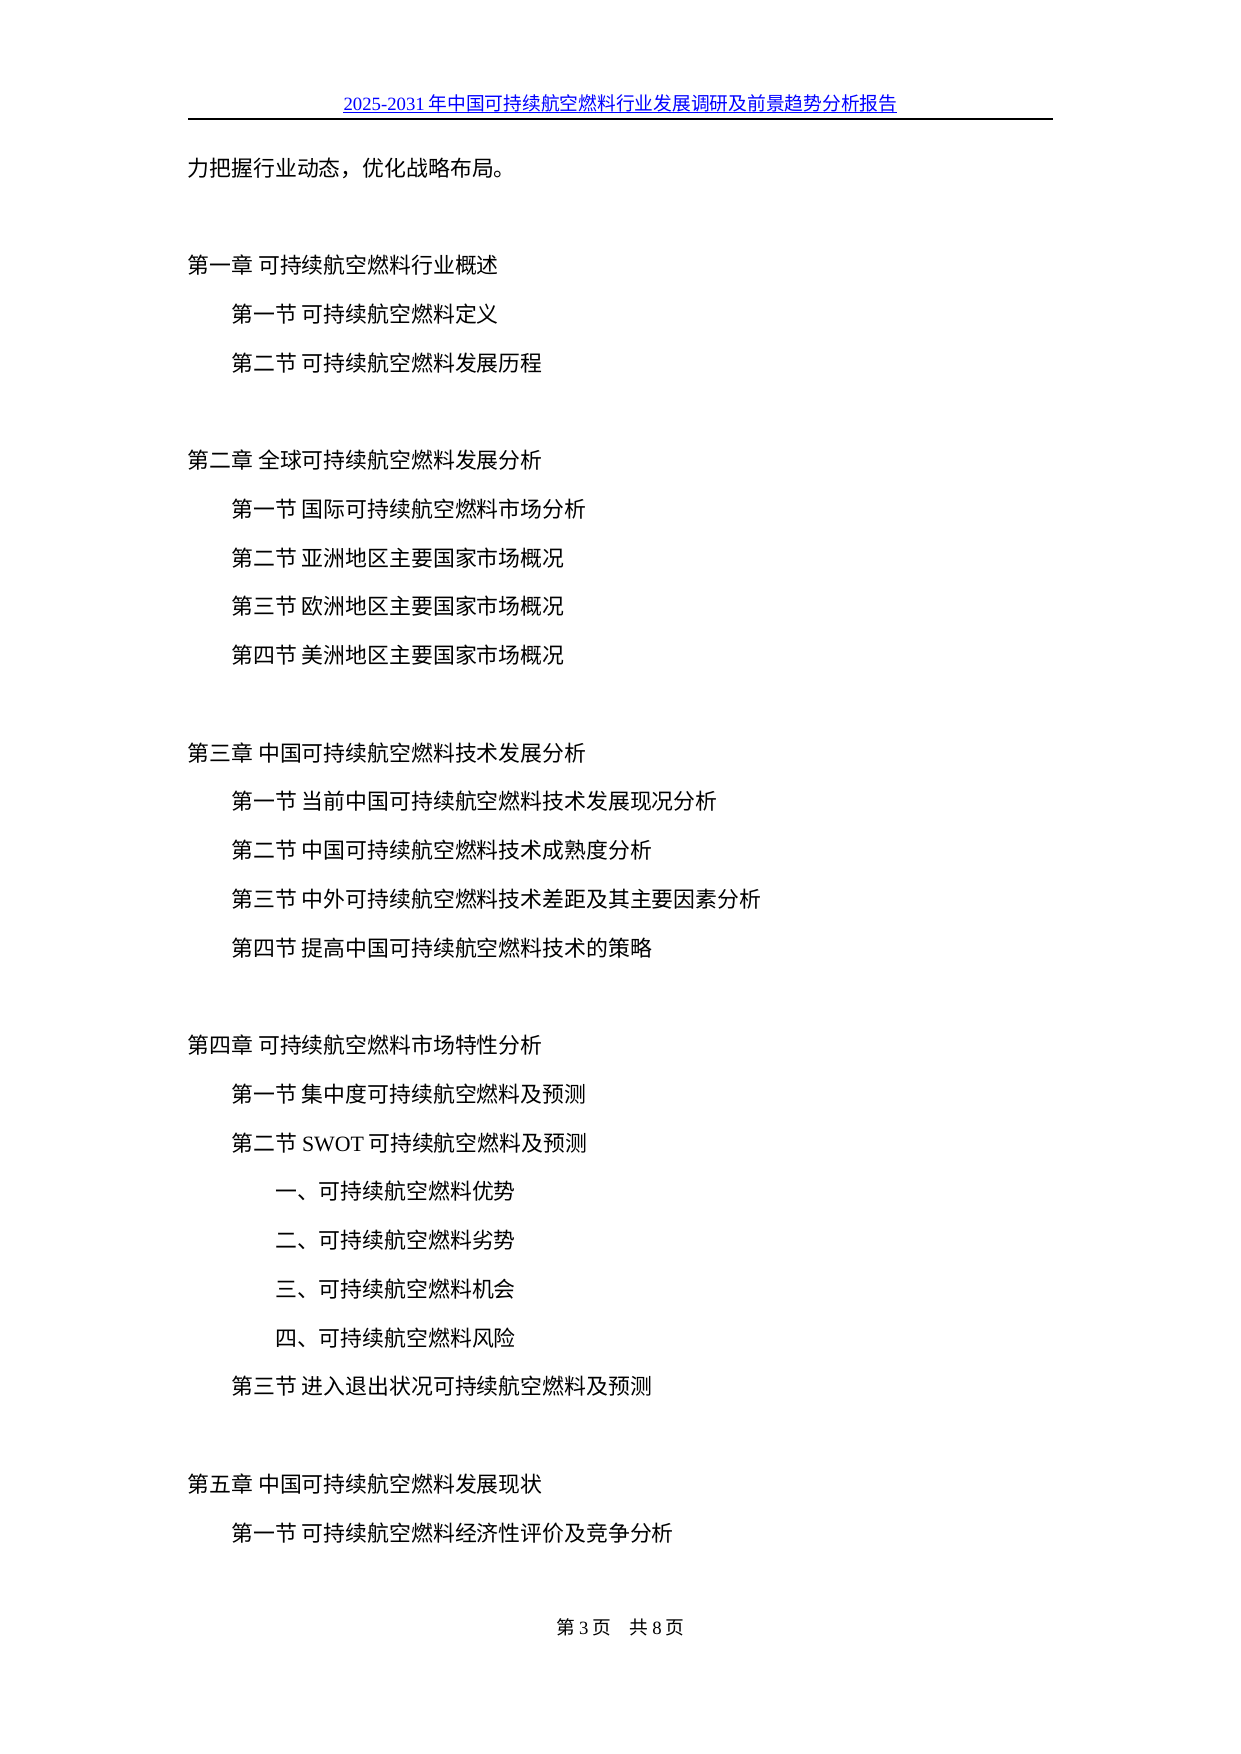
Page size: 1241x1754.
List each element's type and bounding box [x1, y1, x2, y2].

text [187, 150, 1053, 1548]
